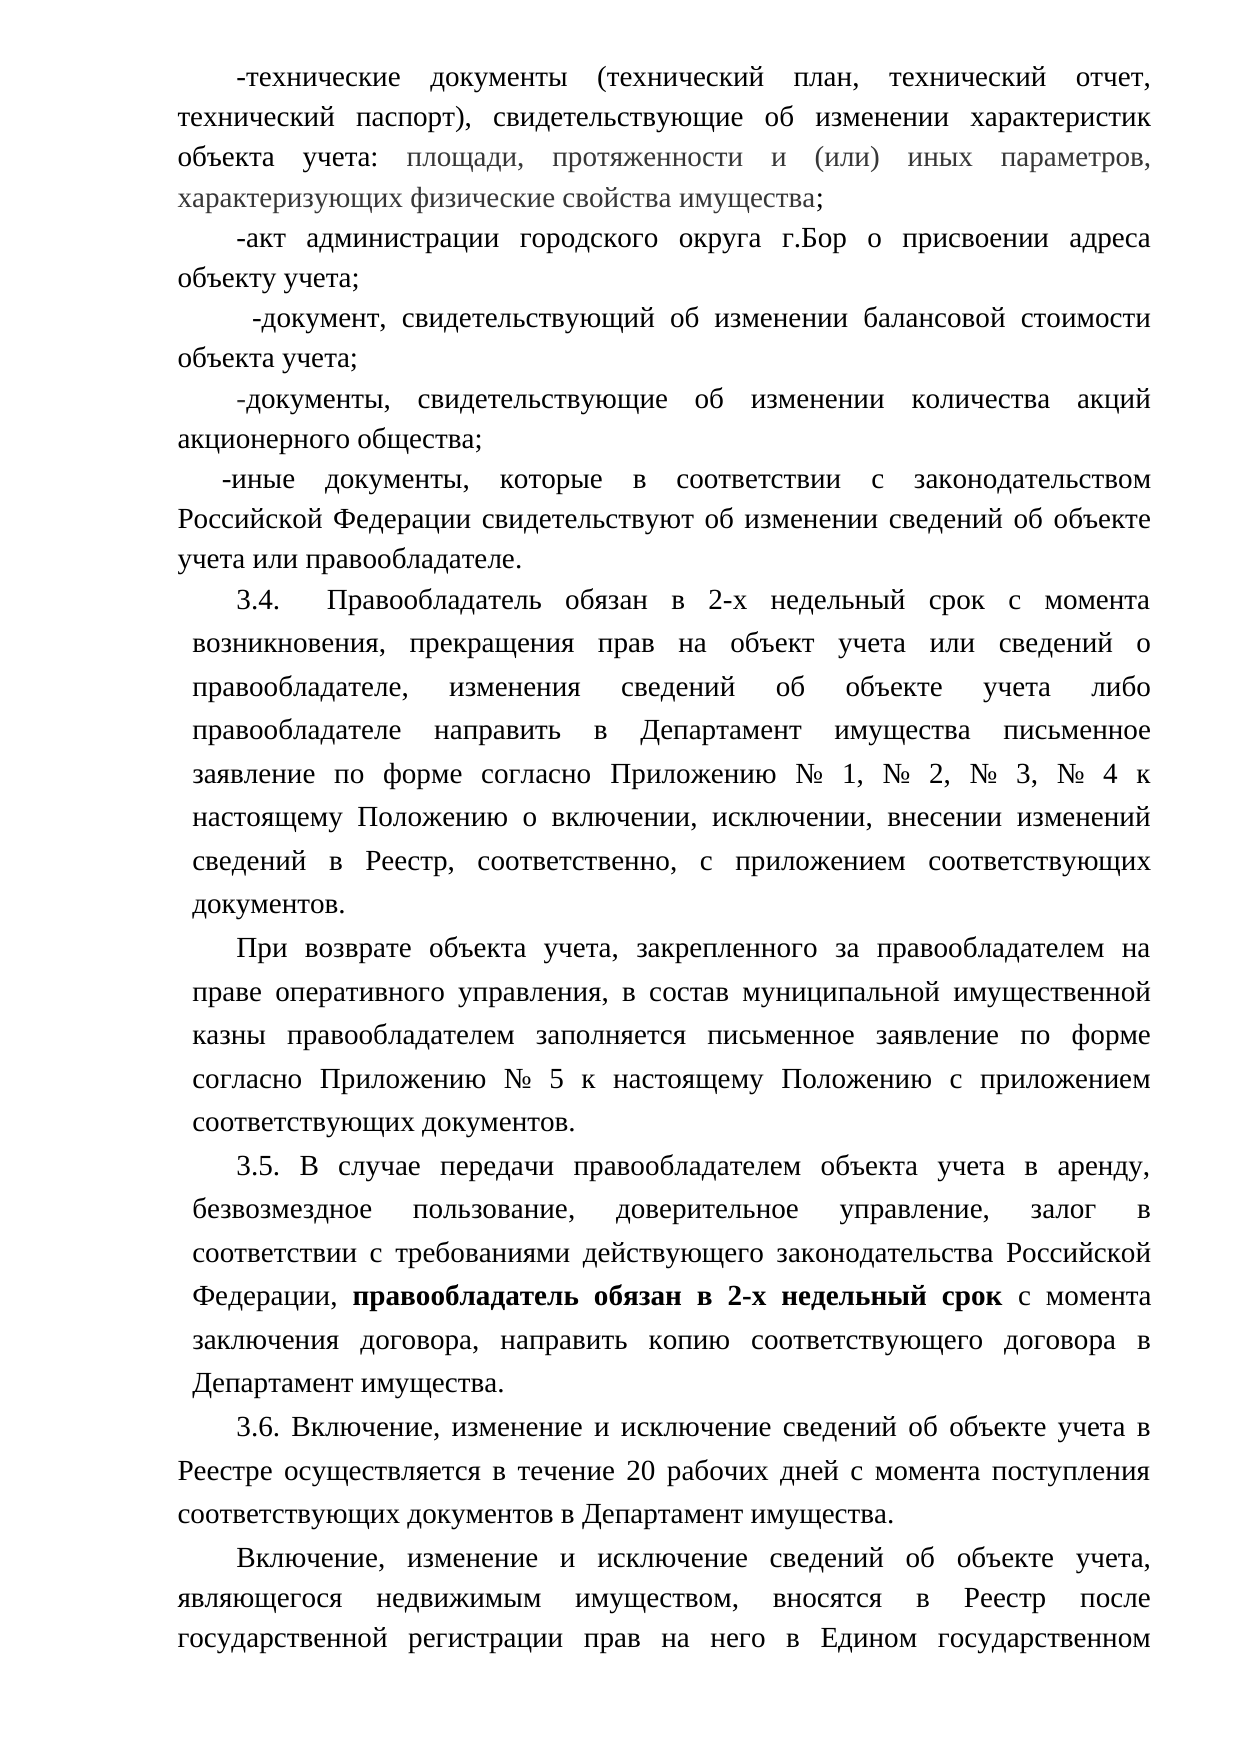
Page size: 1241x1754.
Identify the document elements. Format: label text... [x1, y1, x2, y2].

text -документы, свидетельствующие об изменении количества акций акционерного общества; [177, 381, 1152, 454]
text -иные документы, которые в соответствии с законодательством Российской Федерации свидетельствуют об изменении сведений об объекте учета или правообладателе. [177, 461, 1152, 575]
text 3.4. Правообладатель обязан в 2-х недельный срок с момента возникновения, прекращения прав на объект учета или сведений о правообладателе, изменения сведений об объекте учета либо правообладателе направить в Департамент имущества письменное заявление по форме согласно Приложению № 1, № 2, № 3, № 4 к настоящему Положению о включении, исключении, внесении изменений сведений в Реестр, соответственно, с приложением соответствующих документов. [192, 582, 1152, 920]
text При возврате объекта учета, закрепленного за правообладателем на праве оперативного управления, в состав муниципальной имущественной казны правообладателем заполняется письменное заявление по форме согласно Приложению № 5 к настоящему Положению с приложением соответствующих документов. [192, 930, 1152, 1138]
text -документ, свидетельствующий об изменении балансовой стоимости объекта учета; [177, 300, 1152, 374]
text 3.5. В случае передачи правообладателем объекта учета в аренду, безвозмездное пользование, доверительное управление, залог в соответствии с требованиями действующего законодательства Российской Федерации, правообладатель обязан в 2-х недельный срок с момента заключения договора, направить копию соответствующего договора в Департамент имущества. [192, 1148, 1152, 1399]
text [177, 1540, 1152, 1654]
text -технические документы (технический план, технический отчет, технический паспорт), свидетельствующие об изменении характеристик объекта учета: площади, протяженности и (или) иных параметров, характеризующих физические свойства имущества; [177, 59, 1152, 213]
text -акт администрации городского округа г.Бор о присвоении адреса объекту учета; [177, 220, 1152, 294]
text 3.6. Включение, изменение и исключение сведений об объекте учета в Реестре осуществляется в течение 20 рабочих дней с момента поступления соответствующих документов в Департамент имущества. [177, 1409, 1152, 1530]
